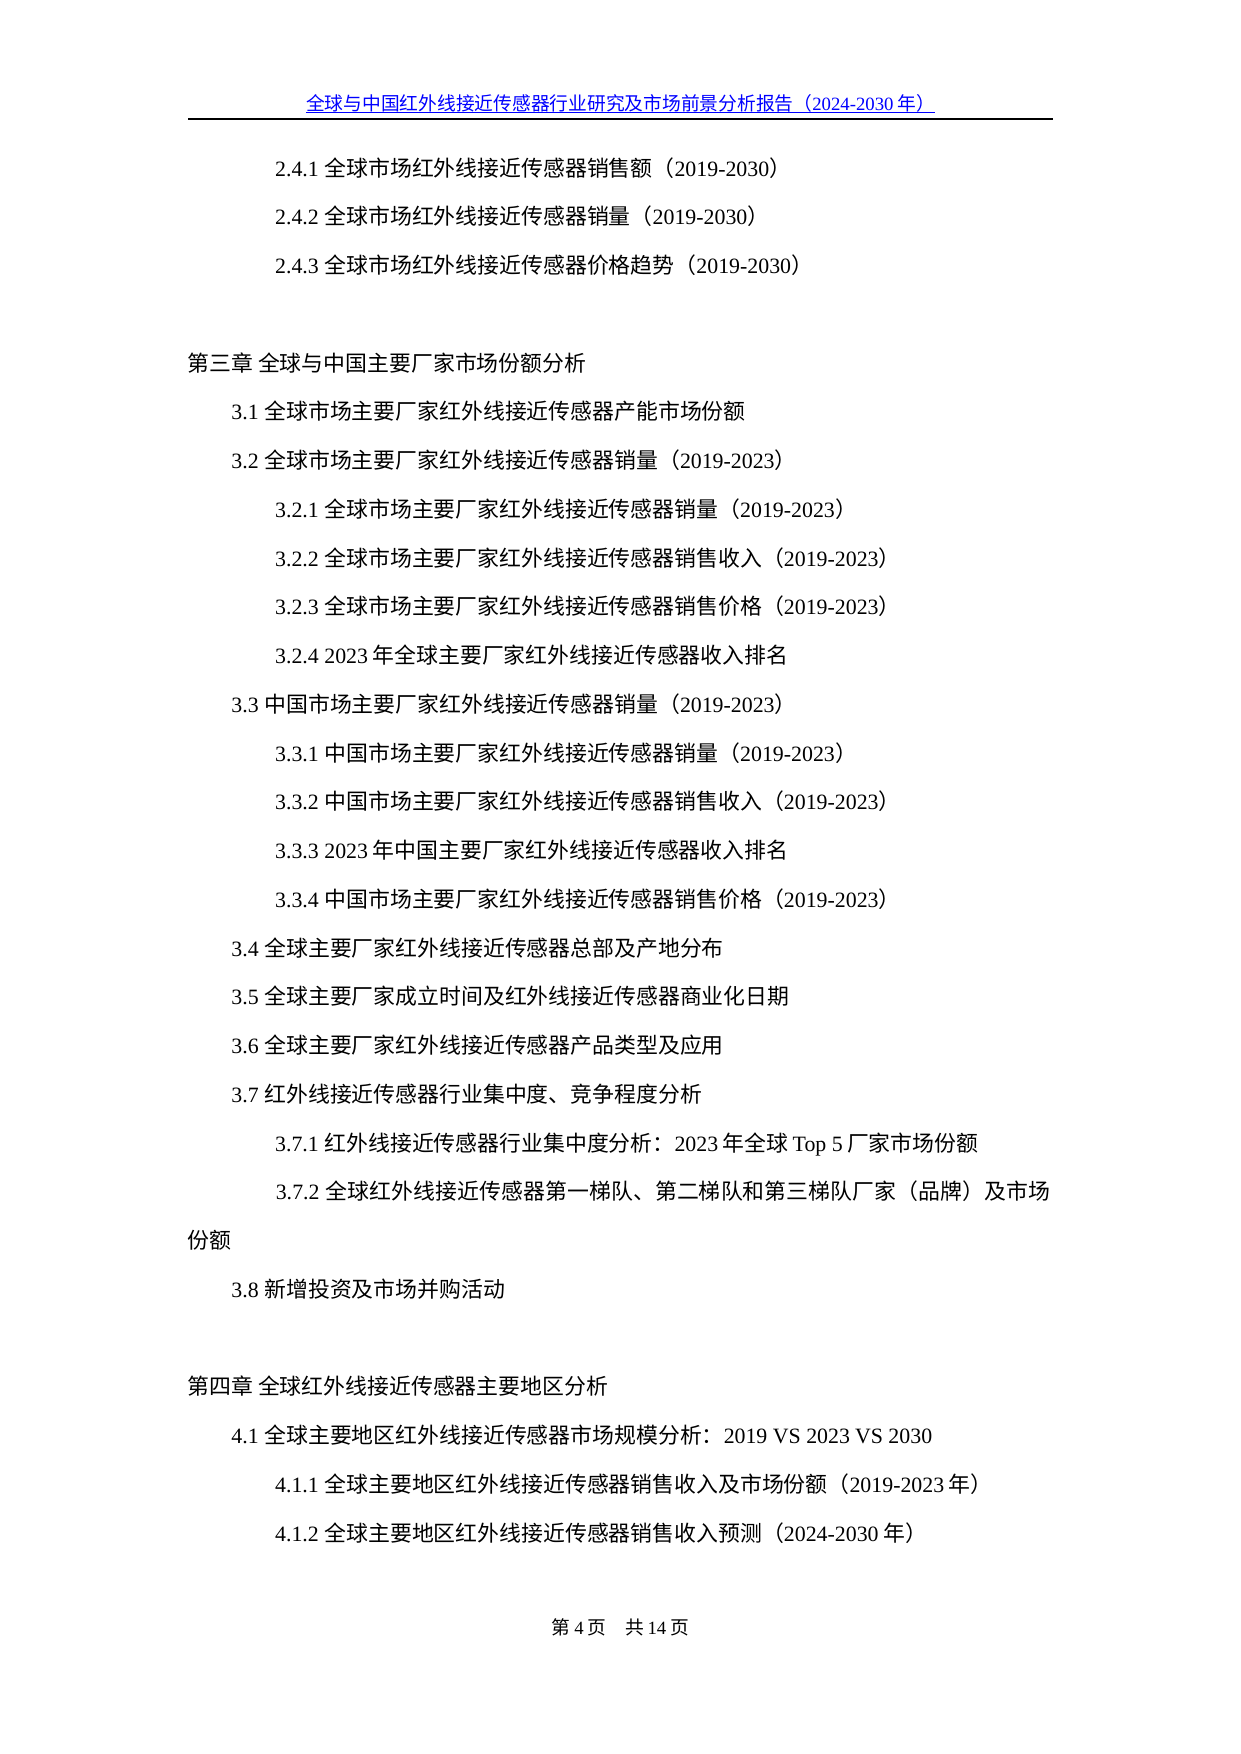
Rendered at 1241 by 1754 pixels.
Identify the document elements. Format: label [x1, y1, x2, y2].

text [187, 150, 1053, 1548]
